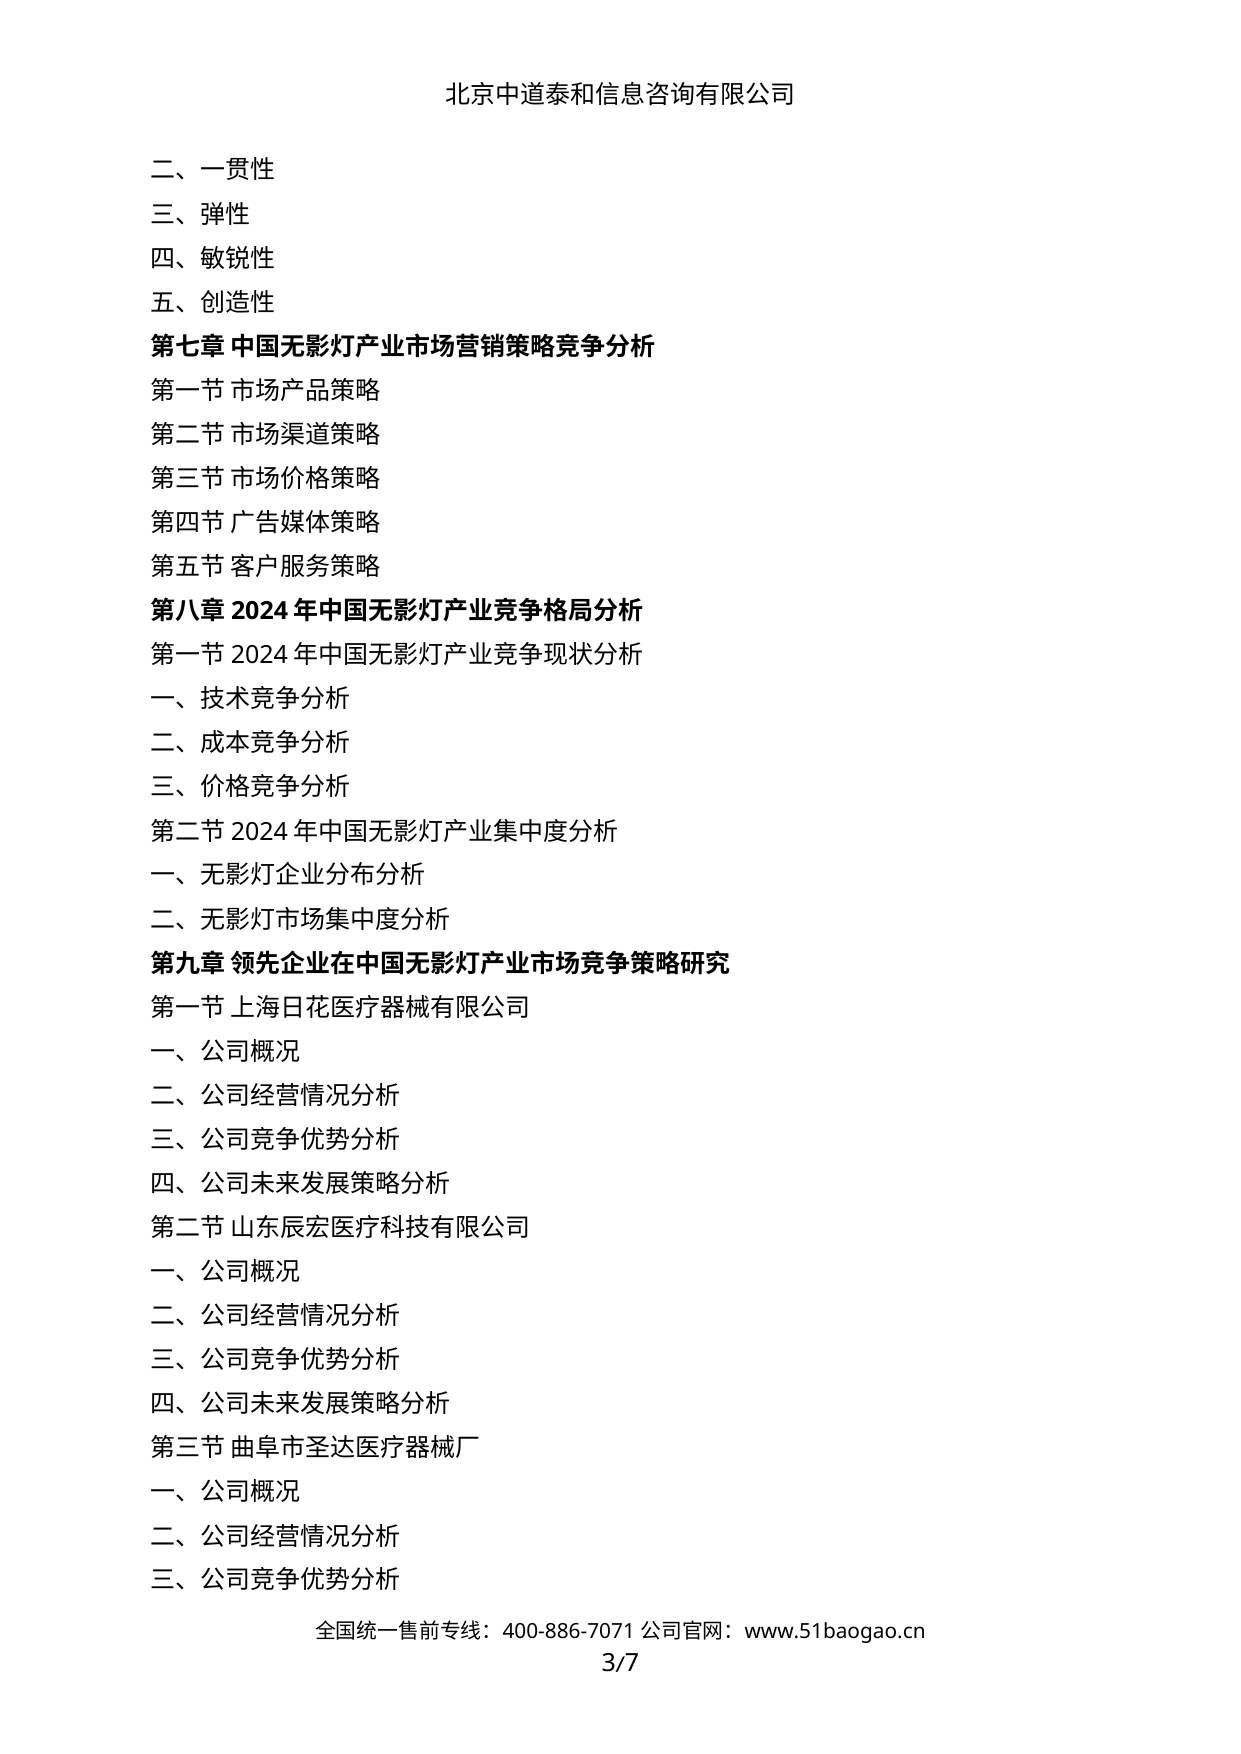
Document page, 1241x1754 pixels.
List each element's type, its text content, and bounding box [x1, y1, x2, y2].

text 第四节 广告媒体策略 [150, 502, 1090, 539]
text 三、价格竞争分析 [150, 767, 1090, 803]
text 第三节 曲阜市圣达医疗器械厂 [150, 1428, 1090, 1464]
text 第三节 市场价格策略 [150, 458, 1090, 495]
text 四、公司未来发展策略分析 [150, 1163, 1090, 1200]
text 一、技术竞争分析 [150, 679, 1090, 715]
text 第二节 市场渠道策略 [150, 414, 1090, 451]
text 五、创造性 [150, 282, 1090, 318]
text 一、公司概况 [150, 1031, 1090, 1067]
text 第一节 2024年中国无影灯产业竞争现状分析 [150, 635, 1090, 671]
text 三、公司竞争优势分析 [150, 1340, 1090, 1376]
text 第五节 客户服务策略 [150, 547, 1090, 583]
text 第二节 山东辰宏医疗科技有限公司 [150, 1207, 1090, 1244]
text 一、公司概况 [150, 1472, 1090, 1508]
text 三、公司竞争优势分析 [150, 1119, 1090, 1156]
text 第一节 上海日花医疗器械有限公司 [150, 987, 1090, 1023]
text 三、公司竞争优势分析 [150, 1560, 1090, 1596]
text 三、弹性 [150, 194, 1090, 230]
text 一、无影灯企业分布分析 [150, 855, 1090, 891]
text 二、无影灯市场集中度分析 [150, 899, 1090, 935]
text 一、公司概况 [150, 1252, 1090, 1288]
text 四、公司未来发展策略分析 [150, 1384, 1090, 1420]
text 四、敏锐性 [150, 238, 1090, 274]
text 二、公司经营情况分析 [150, 1296, 1090, 1332]
text 第九章 领先企业在中国无影灯产业市场竞争策略研究 [150, 943, 1090, 979]
text 二、成本竞争分析 [150, 723, 1090, 759]
text 第二节 2024年中国无影灯产业集中度分析 [150, 811, 1090, 847]
text 二、一贯性 [150, 150, 1090, 186]
text 第八章 2024年中国无影灯产业竞争格局分析 [150, 591, 1090, 627]
text 二、公司经营情况分析 [150, 1075, 1090, 1112]
text 第一节 市场产品策略 [150, 370, 1090, 407]
text 二、公司经营情况分析 [150, 1516, 1090, 1552]
text 第七章 中国无影灯产业市场营销策略竞争分析 [150, 326, 1090, 362]
